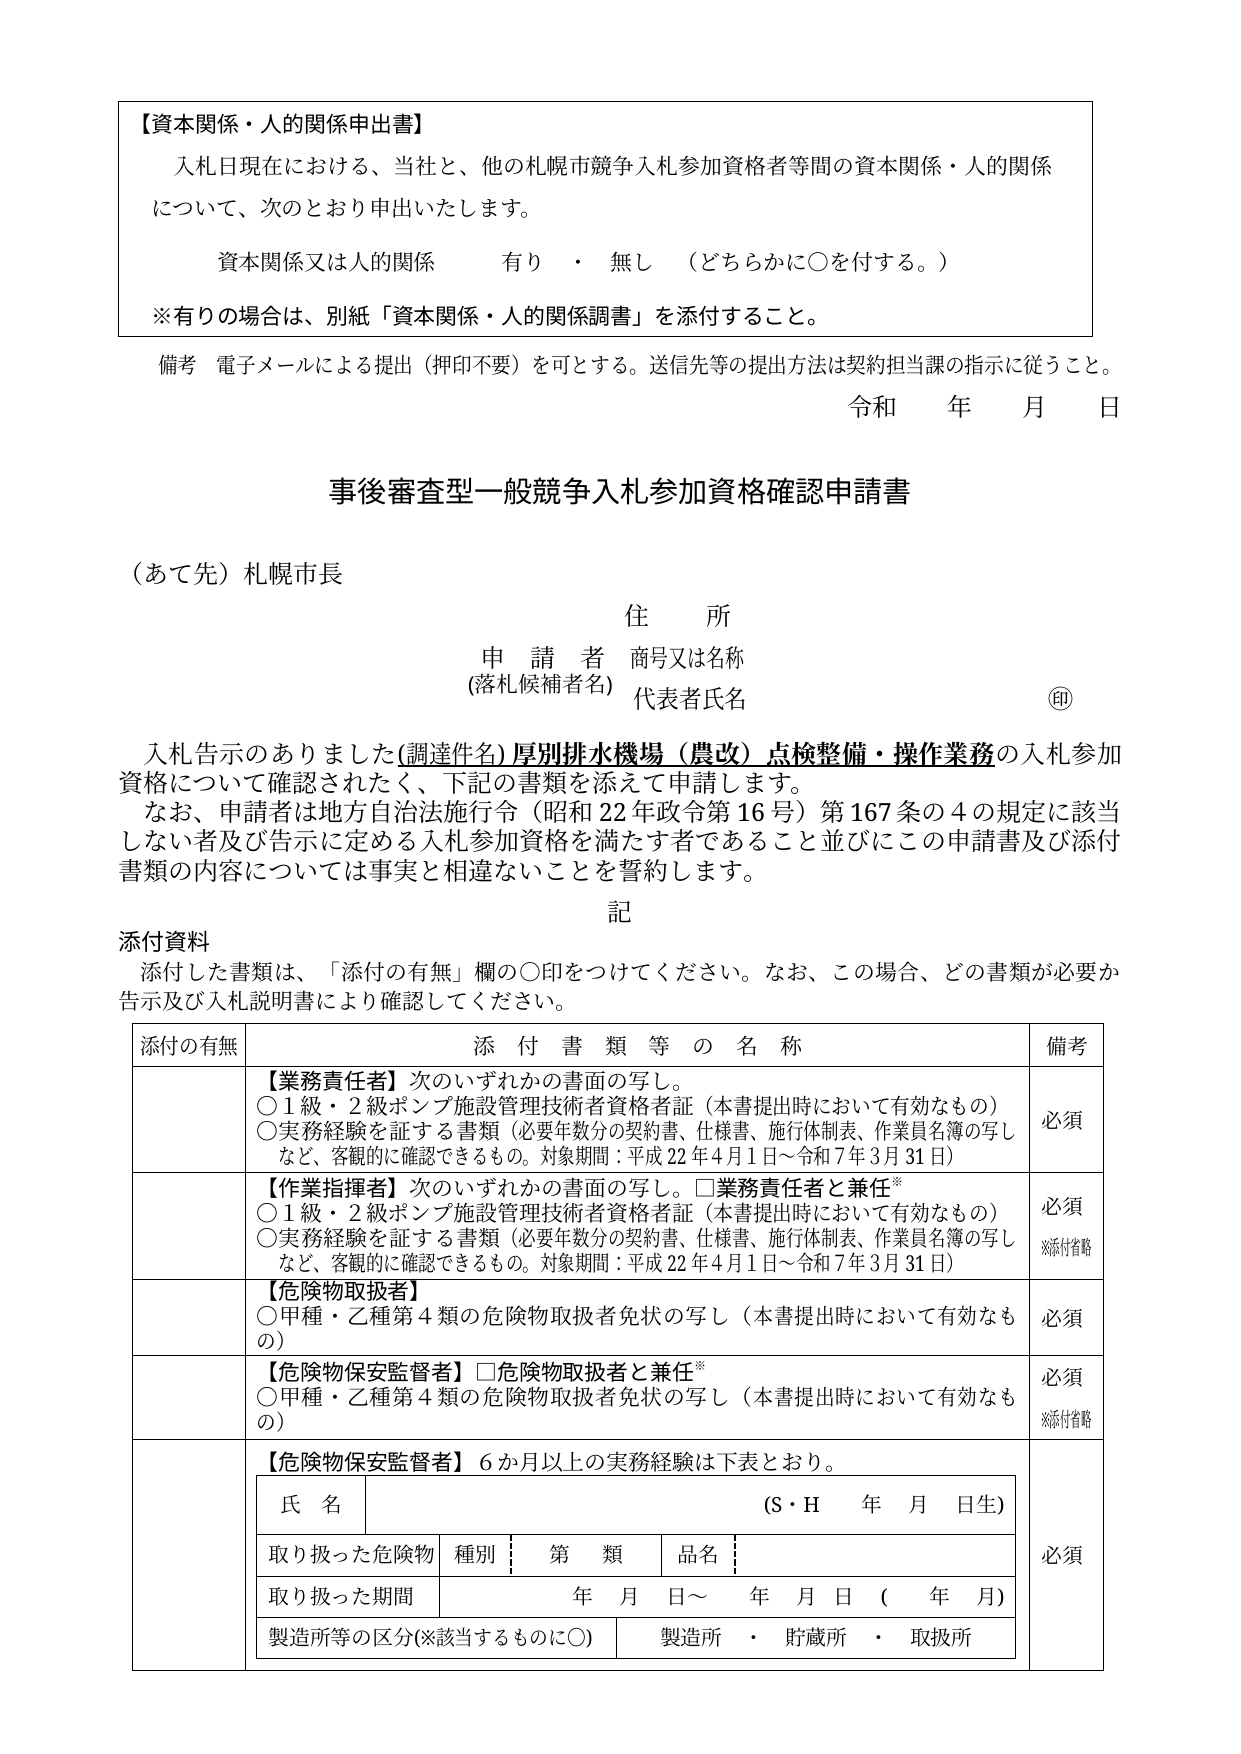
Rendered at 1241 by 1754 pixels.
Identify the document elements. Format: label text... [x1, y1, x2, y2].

text 入札告示のありました(調達件名) 厚別排水機場（農改）点検整備・操作業務の入札参加資格について確認されたく、下記の書類を添えて申請します。 [118, 740, 1122, 798]
table_cell 【危険物保安監督者】□危険物取扱者と兼任※ 〇甲種・乙種第４類の危険物取扱者免状の写し（本書提出時において有効なもの） [246, 1356, 1029, 1439]
table_cell [133, 1173, 245, 1278]
table_cell 【業務責任者】次のいずれかの書面の写し。 〇１級・２級ポンプ施設管理技術者資格者証（本書提出時において有効なもの） 〇実務経験を証する書類（必要年数分の契約書、仕様書、施行体制表、作業員名簿の写しなど、客観的に確認できるもの。対象期間：平成22年４月１日～令和７年３月31日） [246, 1067, 1029, 1172]
table_header 添 付 書 類 等 の 名 称 [246, 1024, 1029, 1066]
table_header 添付の有無 [133, 1024, 245, 1066]
table_cell 【危険物取扱者】 〇甲種・乙種第４類の危険物取扱者免状の写し（本書提出時において有効なもの） [246, 1280, 1029, 1354]
text 申 請 者 商号又は名称 [118, 636, 1031, 677]
text 添付した書類は、「添付の有無」欄の○印をつけてください。なお、この場合、どの書類が必要か告示及び入札説明書により確認してください。 [118, 957, 1122, 1015]
text 備考 電子メールによる提出（押印不要）を可とする。送信先等の提出方法は契約担当課の指示に従うこと。 [118, 343, 1122, 385]
table_cell [133, 1067, 245, 1172]
table_cell 必須 [1030, 1440, 1103, 1669]
table_cell 必須 [1030, 1067, 1103, 1172]
table_cell 必須 ※添付省略 [1030, 1173, 1103, 1278]
table_cell 必須 ※添付省略 [1030, 1356, 1103, 1439]
text 記 [118, 898, 1122, 927]
table_header 【資本関係・人的関係申出書】 入札日現在における、当社と、他の札幌市競争入札参加資格者等間の資本関係・人的関係について、次のとおり申出いたします。 資本関係又は人的関係 有り ・ 無し （どちらかに○を付する。） ※有りの場合は、別紙「資本関係・人的関係調書」を添付すること。 [119, 102, 1092, 336]
table_cell [133, 1440, 245, 1669]
table_cell [133, 1356, 245, 1439]
table_header 備考 [1030, 1024, 1103, 1066]
table_cell 【危険物保安監督者】６か月以上の実務経験は下表とおり。 [246, 1440, 1029, 1669]
text 添付資料 [118, 927, 1122, 957]
table_cell 【作業指揮者】次のいずれかの書面の写し。□業務責任者と兼任※ 〇１級・２級ポンプ施設管理技術者資格者証（本書提出時において有効なもの） 〇実務経験を証する書類（必要年数分の契約書、仕様書、施行体制表、作業員名簿の写しなど、客観的に確認できるもの。対象期間：平成22年４月１日～令和７年３月31日） [246, 1173, 1029, 1278]
text 住 所 [118, 594, 1031, 636]
text （あて先）札幌市長 [118, 552, 1122, 594]
table_cell 必須 [1030, 1280, 1103, 1354]
text 令和 年 月 日 [118, 385, 1122, 427]
text 事後審査型一般競争入札参加資格確認申請書 [118, 448, 1122, 531]
text 代表者氏名 ㊞ [118, 677, 1122, 719]
text なお、申請者は地方自治法施行令（昭和22年政令第16号）第167条の４の規定に該当しない者及び告示に定める入札参加資格を満たす者であること並びにこの申請書及び添付書類の内容については事実と相違ないことを誓約します。 [118, 798, 1122, 886]
table_cell [133, 1280, 245, 1354]
